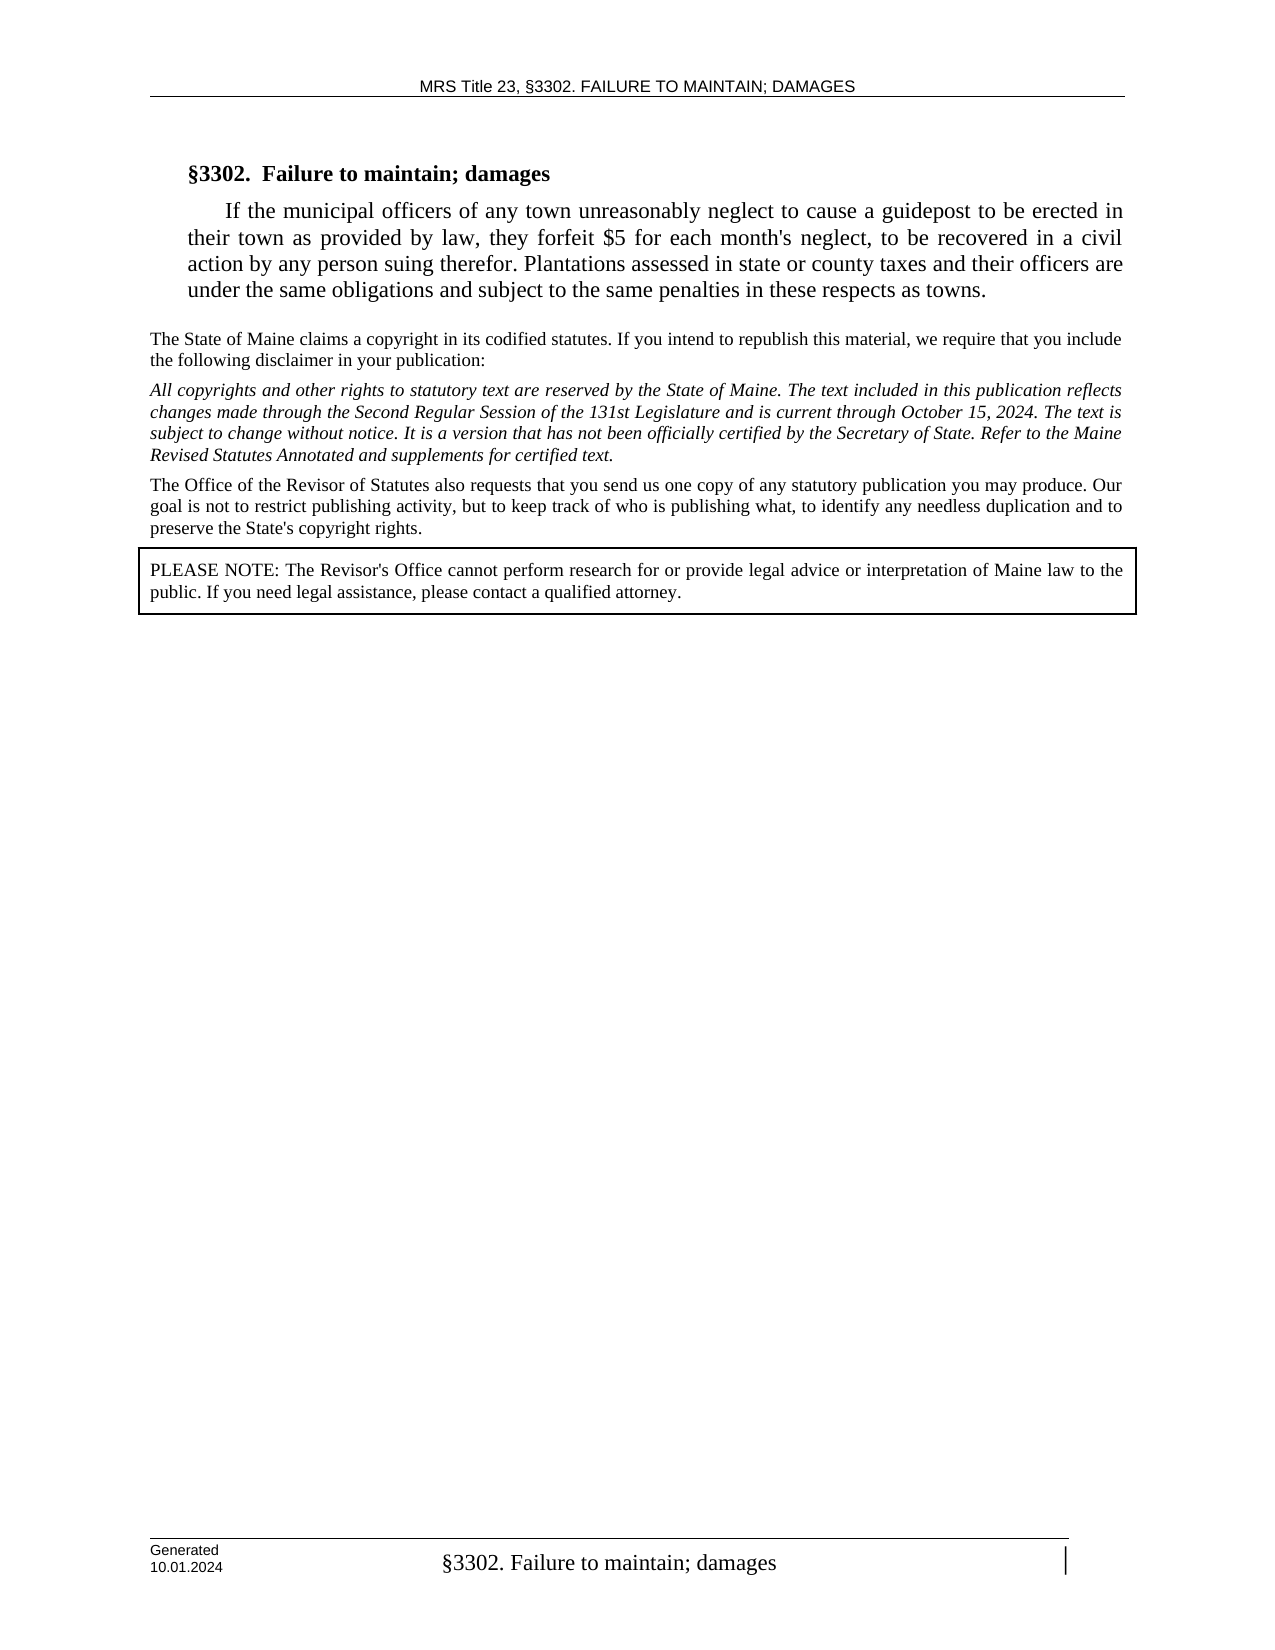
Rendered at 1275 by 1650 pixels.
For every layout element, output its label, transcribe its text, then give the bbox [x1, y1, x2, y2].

text The State of Maine claims a copyright in its codified statutes. If you intend to republish this material, we require that you include the following disclaimer in your publication: [150, 328, 1125, 371]
text If the municipal officers of any town unreasonably neglect to cause a guidepost to be erected in their town as provided by law, they forfeit $5 for each month's neglect, to be recovered in a civil action by any person suing therefor. Plantations assessed in state or county taxes and their officers are under the same obligations and subject to the same penalties in these respects as towns. [187, 197, 1125, 303]
text PLEASE NOTE: The Revisor's Office cannot perform research for or provide legal advice or interpretation of Maine law to the public. If you need legal assistance, please contact a qualified attorney. [140, 549, 1135, 613]
text The Office of the Revisor of Statutes also requests that you send us one copy of any statutory publication you may produce. Our goal is not to restrict publishing activity, but to keep track of who is publishing what, to identify any needless duplication and to preserve the State's copyright rights. [150, 474, 1125, 538]
text §3302. Failure to maintain; damages [187, 160, 1125, 187]
text All copyrights and other rights to statutory text are reserved by the State of Maine. The text included in this publication reflects changes made through the Second Regular Session of the 131st Legislature and is current through October 15, 2024 . The text is subject to change without notice. It is a version that has not been officially certified by the Secretary of State. Refer to the Maine Revised Statutes Annotated and supplements for certified text. [150, 379, 1125, 465]
